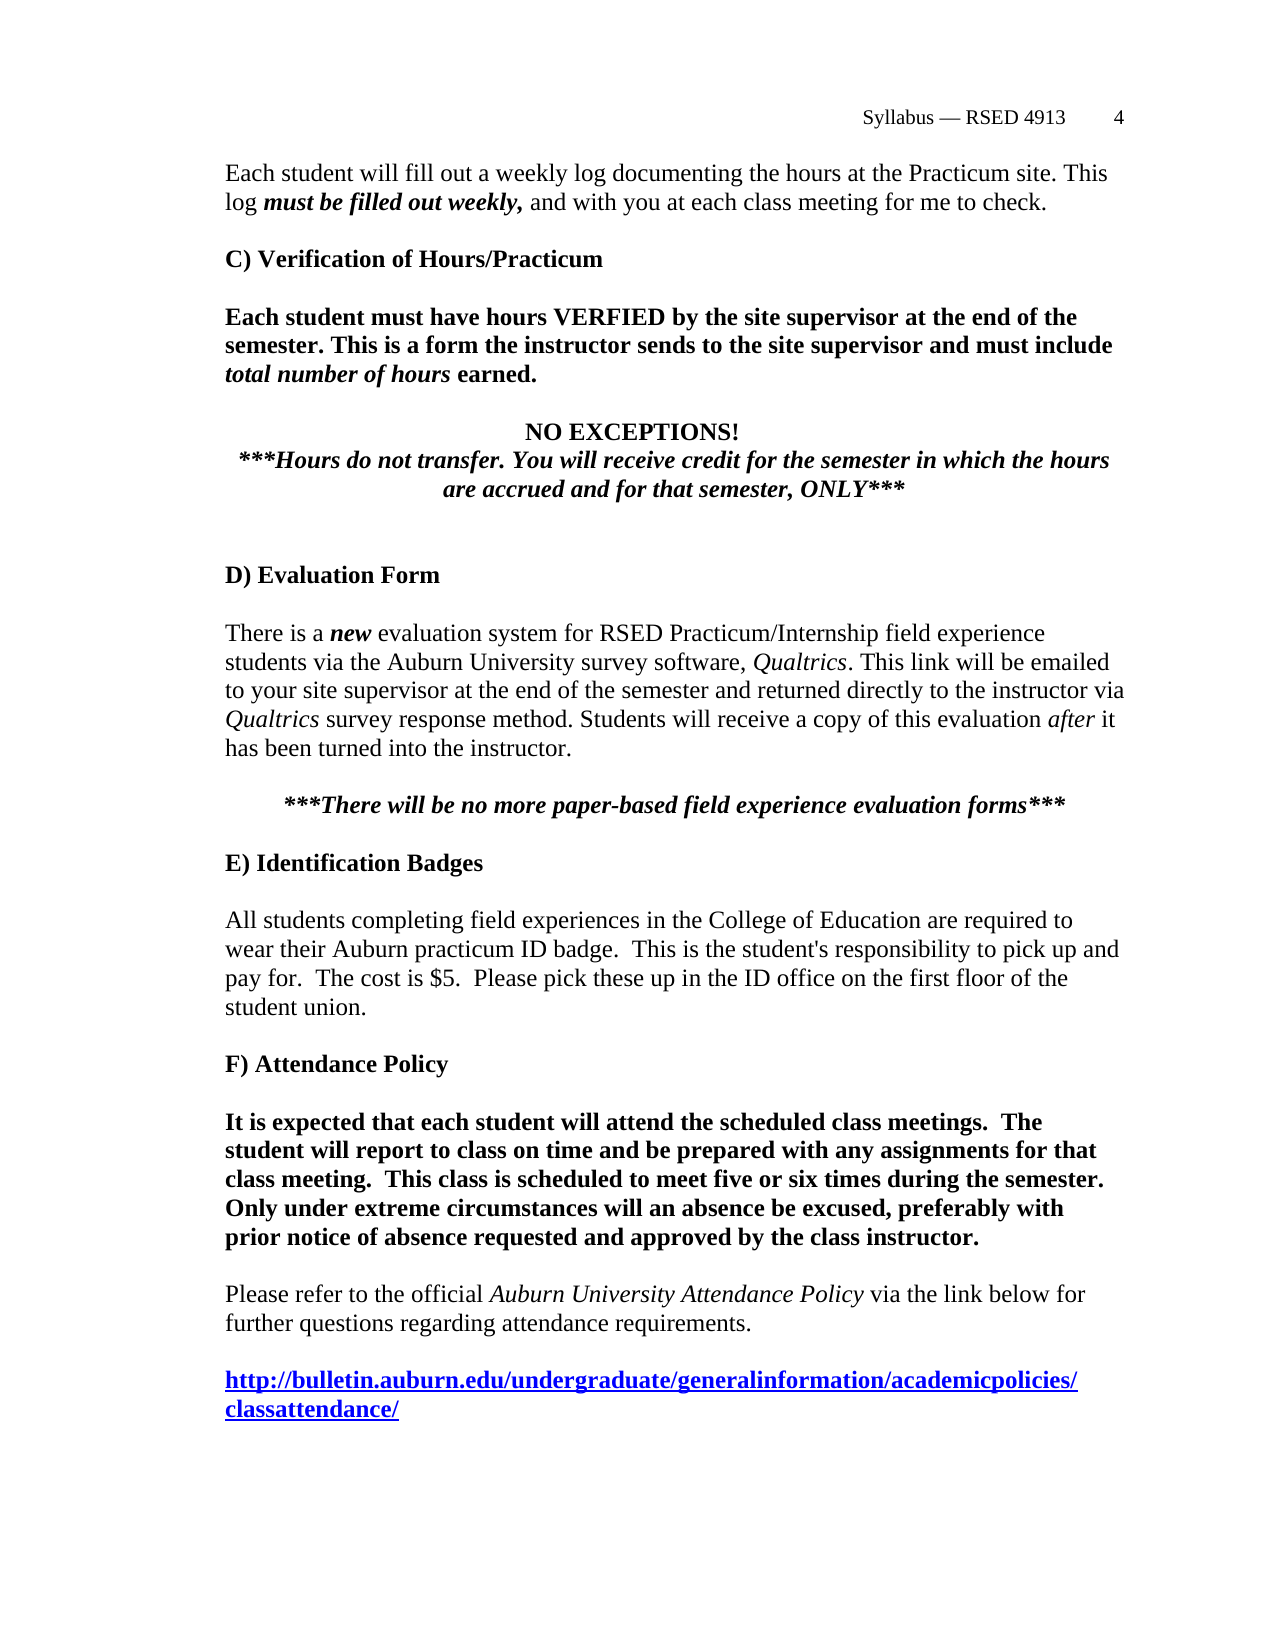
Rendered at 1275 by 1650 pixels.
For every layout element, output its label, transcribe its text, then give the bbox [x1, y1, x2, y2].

text C) Verification of Hours/Practicum [225, 244, 1125, 273]
text Each student must have hours VERFIED by the site supervisor at the end of the semester. This is a form the instructor sends to the site supervisor and must include total number of hours earned. [225, 302, 1125, 388]
text It is expected that each student will attend the scheduled class meetings. The student will report to class on time and be prepared with any assignments for that class meeting. This class is scheduled to meet five or six times during the semester. Only under extreme circumstances will an absence be excused, preferably with prior notice of absence requested and approved by the class instructor. [225, 1107, 1125, 1250]
text D) Evaluation Form [225, 560, 1125, 589]
text All students completing field experiences in the College of Education are required to wear their Auburn practicum ID badge. This is the student's responsibility to pick up and pay for. The cost is $5. Please pick these up in the ID office on the first floor of the student union. [225, 905, 1125, 1020]
text There is a new evaluation system for RSED Practicum/Internship field experience students via the Auburn University survey software, Qualtrics. This link will be emailed to your site supervisor at the end of the semester and returned directly to the instructor via Qualtrics survey response method. Students will receive a copy of this evaluation after it has been turned into the instructor. [225, 618, 1125, 762]
text Each student will fill out a weekly log documenting the hours at the Practicum site. This log must be filled out weekly, and with you at each class meeting for me to check. [225, 158, 1125, 215]
text Please refer to the official Auburn University Attendance Policy via the link below for further questions regarding attendance requirements. [225, 1279, 1125, 1337]
text E) Identification Badges [225, 848, 1125, 877]
text F) Attendance Policy [225, 1049, 1125, 1078]
text ***There will be no more paper-based field experience evaluation forms*** [225, 790, 1125, 819]
text NO EXCEPTIONS! [225, 417, 1125, 445]
text ***Hours do not transfer. You will receive credit for the semester in which the hours are accrued and for that semester, ONLY*** [225, 445, 1125, 503]
text http://bulletin.auburn.edu/undergraduate/generalinformation/academicpolicies/classattendance/ [225, 1365, 1125, 1423]
